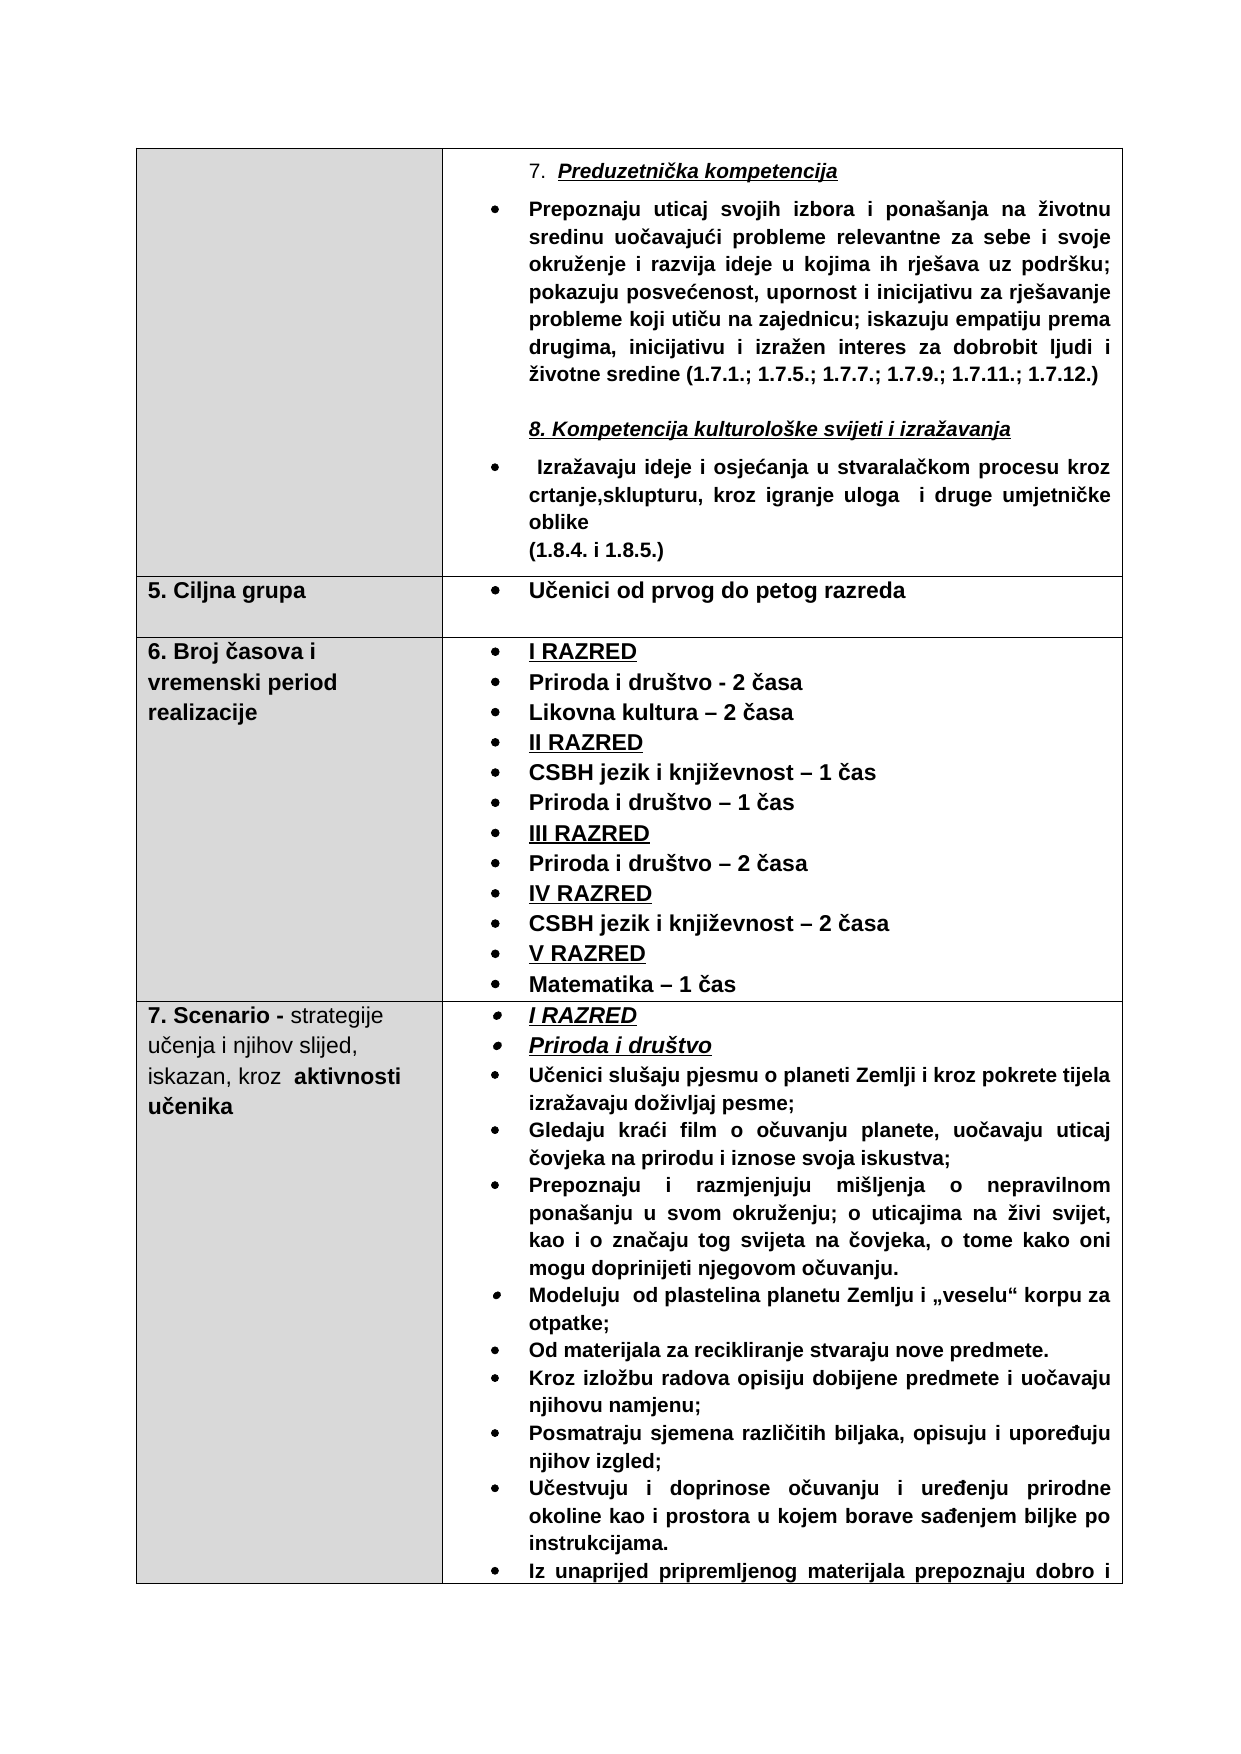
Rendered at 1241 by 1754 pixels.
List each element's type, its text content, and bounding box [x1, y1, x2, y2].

table_cell I RAZRED Priroda i društvo - 2 časa Likovna kultura – 2 časa II RAZRED CSBH jezik i književnost – 1 čas Priroda i društvo – 1 čas III RAZRED Priroda i društvo – 2 časa IV RAZRED CSBH jezik i književnost – 2 časa V RAZRED Matematika – 1 čas [443, 638, 1122, 1001]
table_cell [137, 1002, 442, 1583]
table_cell Učenici od prvog do petog razreda [443, 577, 1122, 637]
table_cell 5. Ciljna grupa [137, 577, 442, 637]
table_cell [137, 149, 442, 576]
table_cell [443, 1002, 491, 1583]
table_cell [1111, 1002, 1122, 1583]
table_cell 6. Broj časova i vremenski period realizacije [137, 638, 442, 1001]
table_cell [443, 149, 1122, 576]
